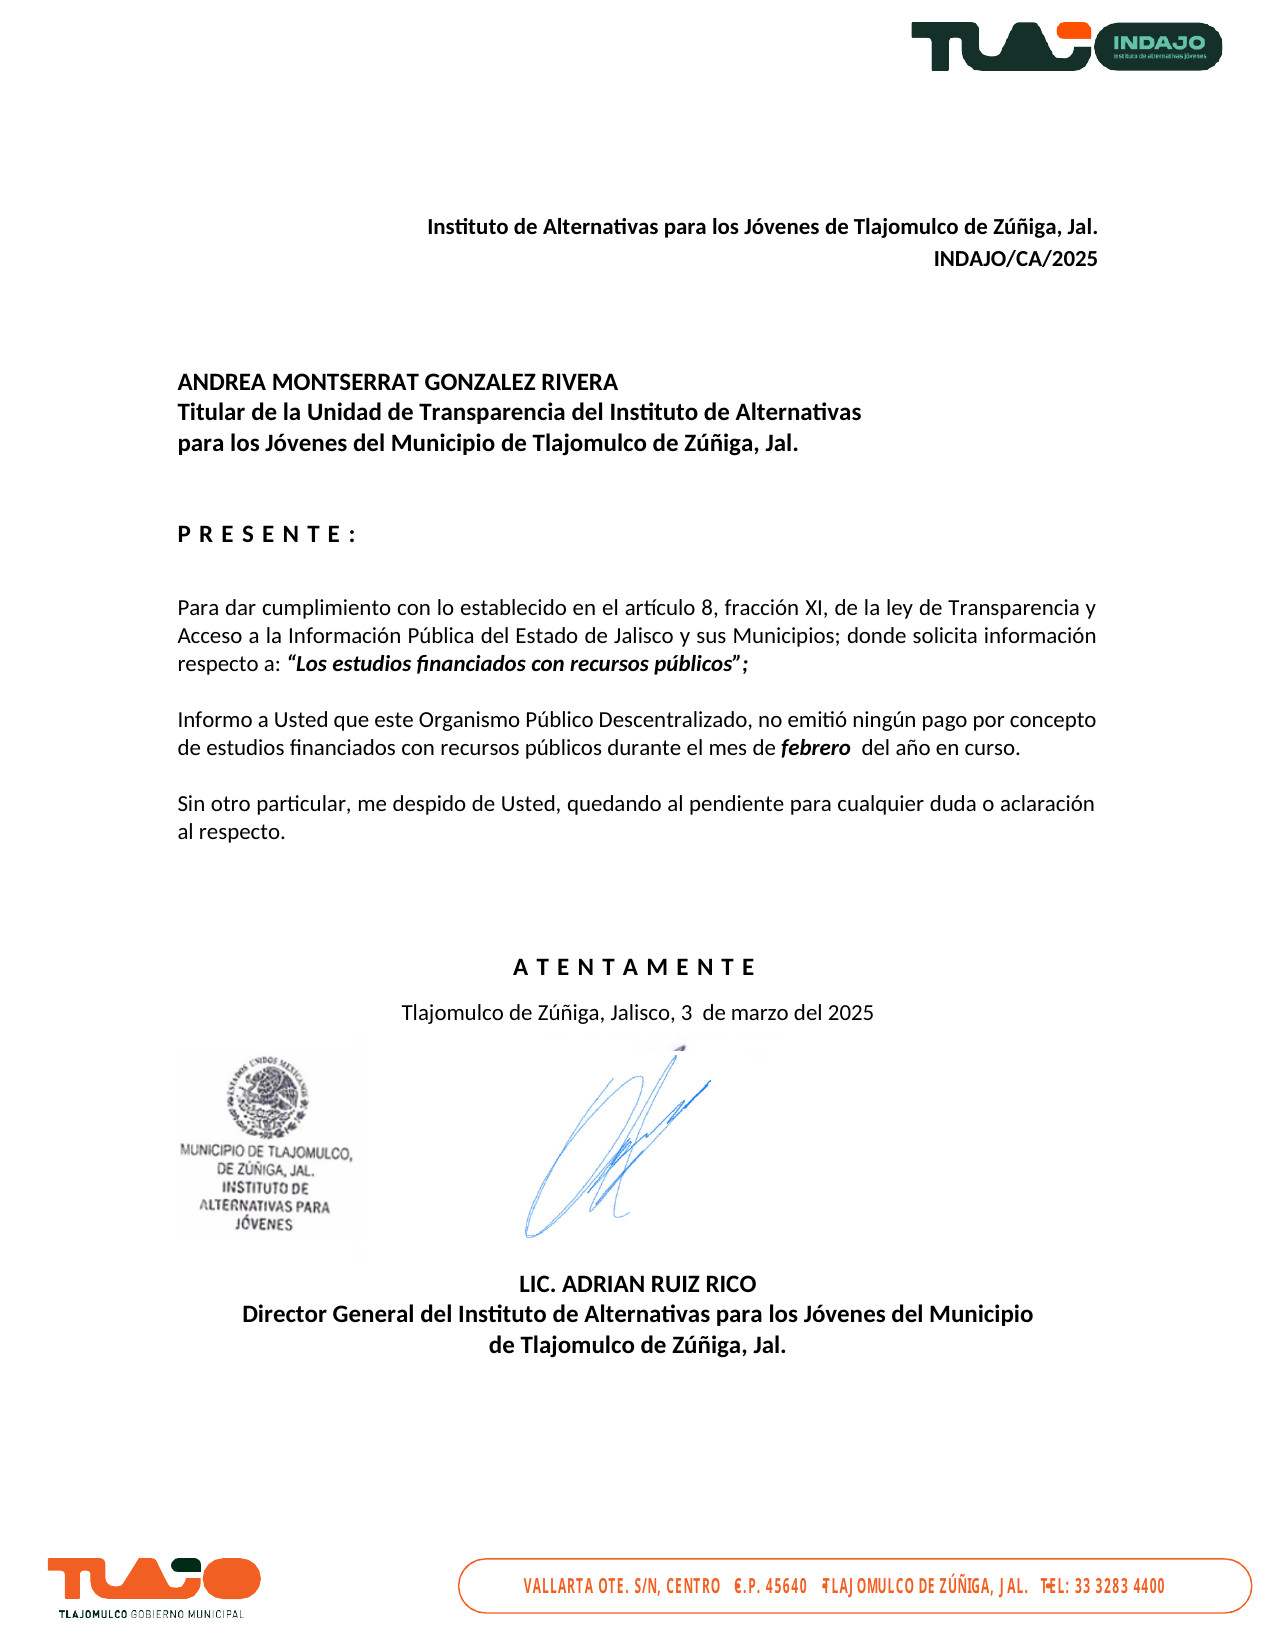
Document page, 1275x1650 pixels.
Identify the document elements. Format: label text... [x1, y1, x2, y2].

text Titular de la Unidad de Transparencia del Instituto de Alternativas para los Jóvenes del Municipio de Tlajomulco de Zúñiga, Jal. [177, 396, 904, 457]
text INDAJO/CA/2025 [167, 244, 1098, 272]
text Sin otro particular, me despido de Usted, quedando al pendiente para cualquier duda o aclaración al respecto. [177, 789, 1098, 846]
subtitle P R E S E N T E : [177, 518, 1110, 549]
text Director General del Instituto de Alternativas para los Jóvenes del Municipio de Tlajomulco de Zúñiga, Jal. [232, 1298, 1043, 1359]
subtitle LIC. ADRIAN RUIZ RICO [232, 1268, 1043, 1298]
text Informo a Usted que este Organismo Público Descentralizado, no emitió ningún pago por concepto de estudios financiados con recursos públicos durante el mes de febrero del año en curso. [177, 705, 1098, 761]
picture [166, 1035, 363, 1277]
picture [171, 1558, 201, 1572]
picture [911, 22, 1223, 71]
subtitle A T E N T A M E N T E [511, 952, 756, 982]
picture [451, 1035, 779, 1268]
text Instituto de Alternativas para los Jóvenes de Tlajomulco de Zúñiga, Jal. [427, 212, 1110, 240]
text Tlajomulco de Zúñiga, Jalisco, 3 de marzo del 2025 [232, 998, 1043, 1027]
picture [59, 1610, 244, 1618]
text Para dar cumplimiento con lo establecido en el artículo 8, fracción XI, de la ley de Transparencia y Acceso a la Información Pública del Estado de Jalisco y sus Municipios; donde solicita información respecto a: “Los estudios financiados con recursos públicos”; [177, 593, 1098, 677]
subtitle ANDREA MONTSERRAT GONZALEZ RIVERA [177, 366, 1110, 396]
